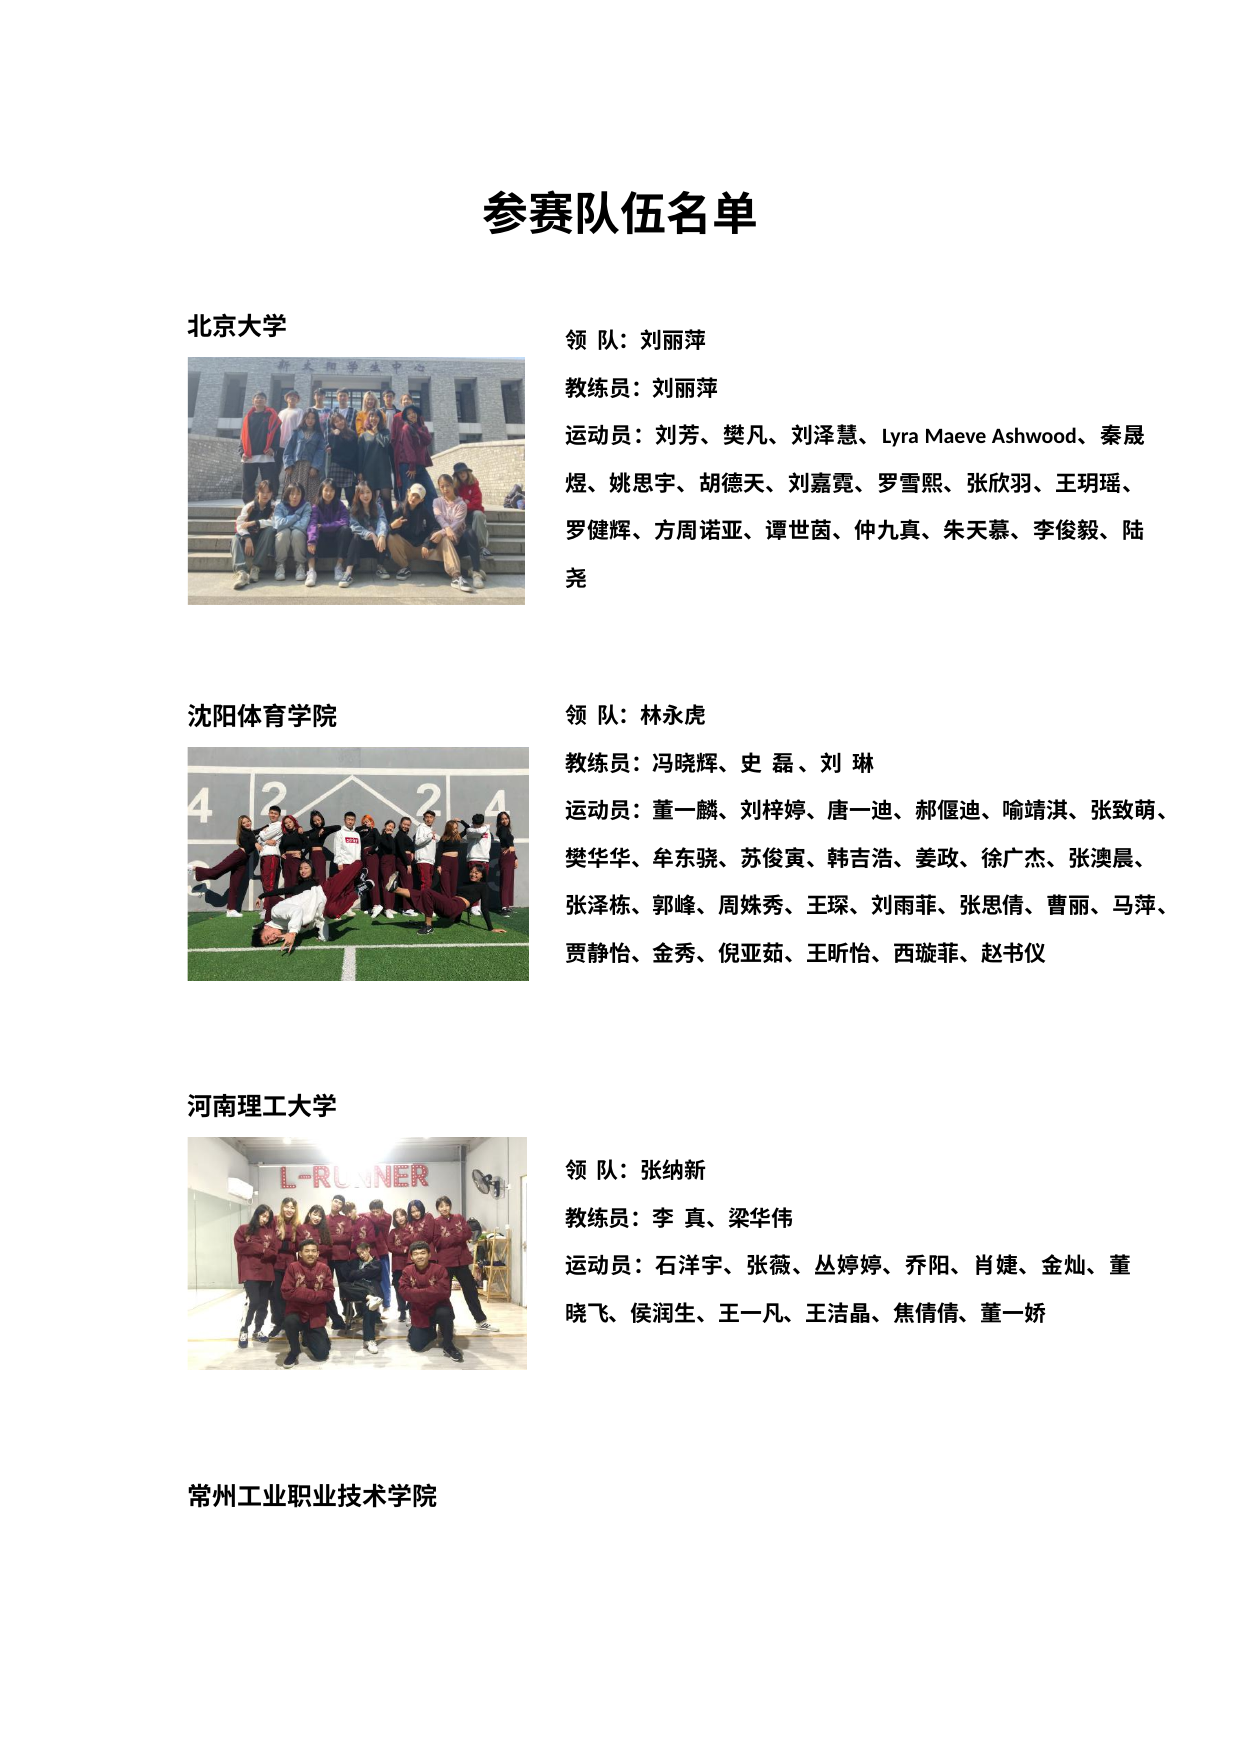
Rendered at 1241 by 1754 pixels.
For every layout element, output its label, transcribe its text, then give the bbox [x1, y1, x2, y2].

text 沈阳体育学院 [187, 682, 1053, 747]
text 常州工业职业技术学院 [187, 1462, 1053, 1527]
text 北京大学 [187, 292, 1053, 357]
text 河南理工大学 [187, 1072, 1053, 1137]
picture [187, 747, 529, 981]
text 参赛队伍名单 [187, 162, 1053, 259]
picture [187, 1137, 527, 1370]
picture [188, 357, 525, 604]
